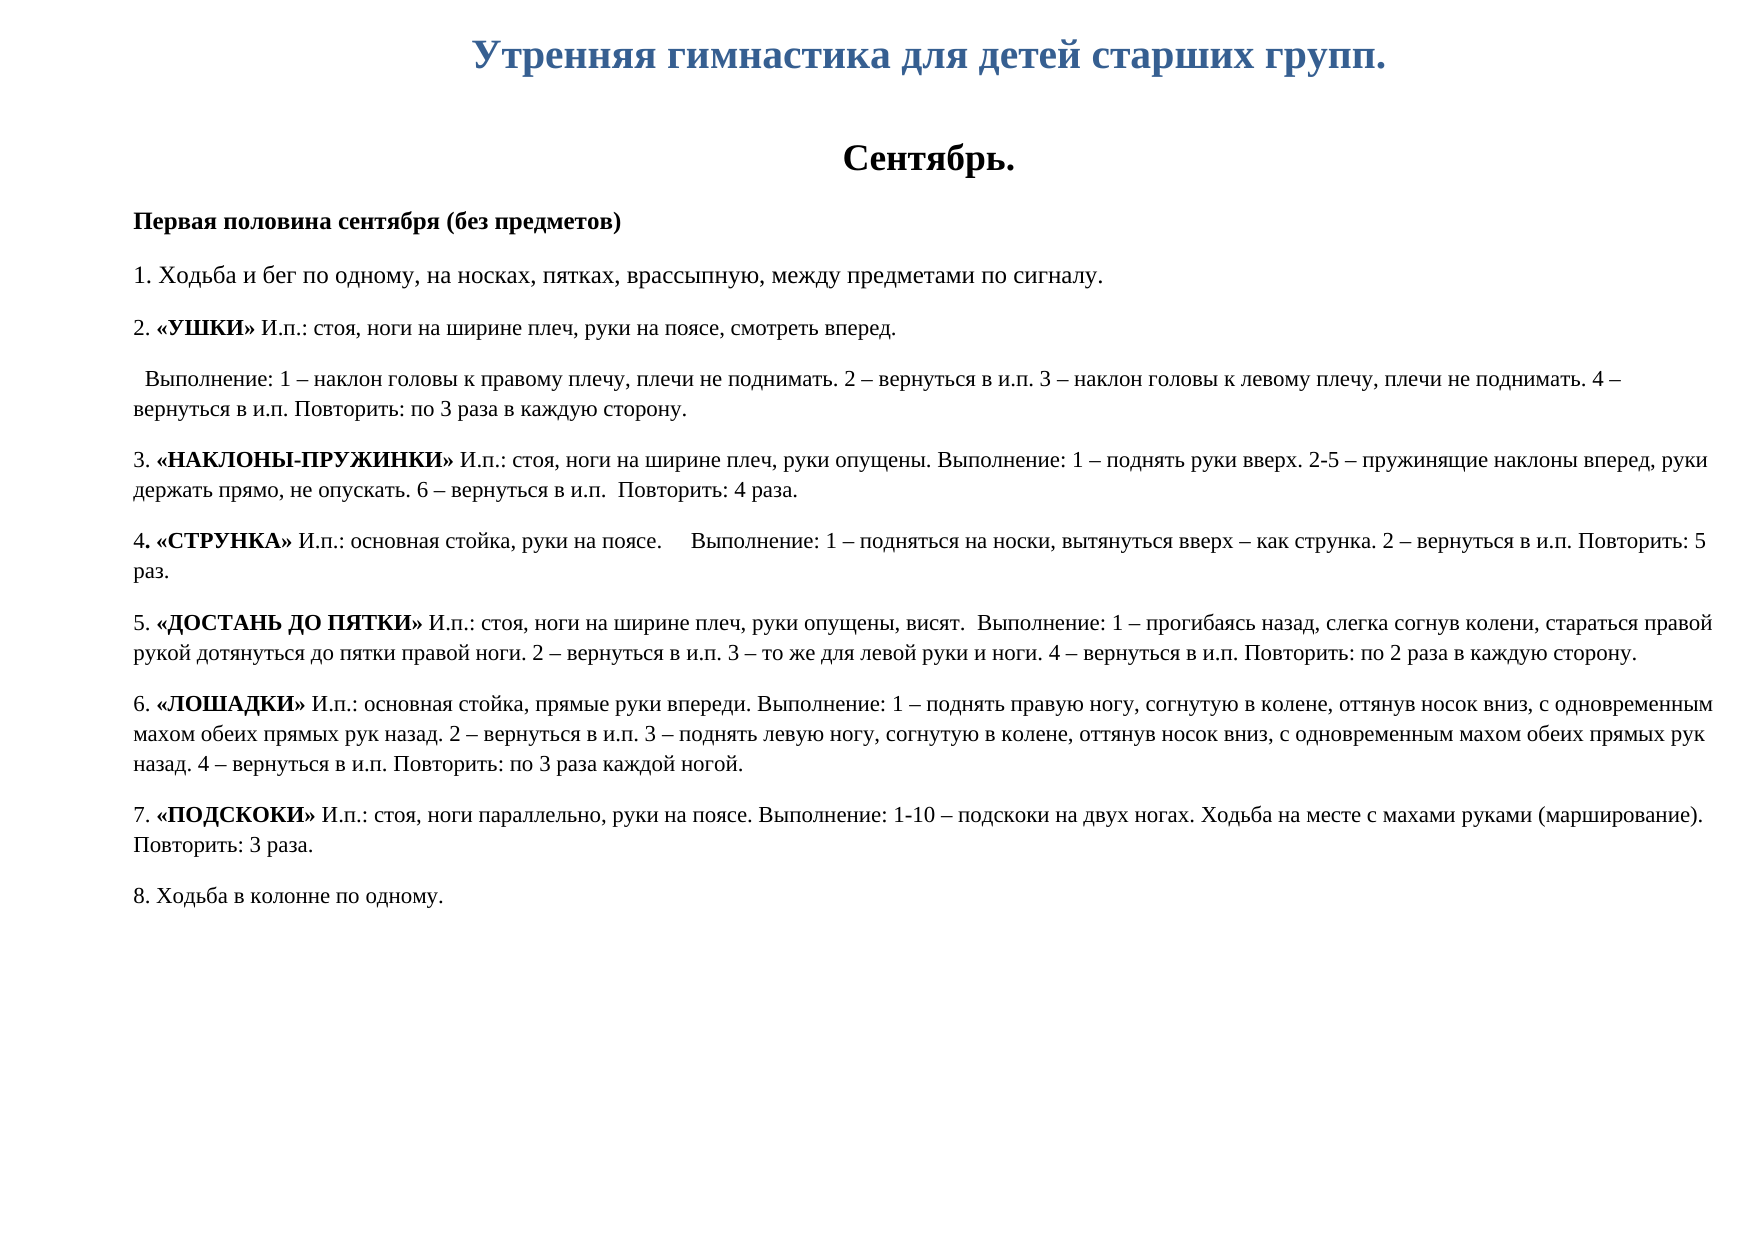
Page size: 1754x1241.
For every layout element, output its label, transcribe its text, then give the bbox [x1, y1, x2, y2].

text Выполнение: 1 – наклон головы к правому плечу, плечи не поднимать. 2 – вернуться в и.п. 3 – наклон головы к левому плечу, плечи не поднимать. 4 – вернуться в и.п. Повторить: по 3 раза в каждую сторону. [133, 365, 1724, 421]
text 6. «ЛОШАДКИ» И.п.: основная стойка, прямые руки впереди. Выполнение: 1 – поднять правую ногу, согнутую в колене, оттянув носок вниз, с одновременным махом обеих прямых рук назад. 2 – вернуться в и.п. 3 – поднять левую ногу, согнутую в колене, оттянув носок вниз, с одновременным махом обеих прямых рук назад. 4 – вернуться в и.п. Повторить: по 3 раза каждой ногой. [133, 690, 1724, 777]
text 7. «ПОДСКОКИ» И.п.: стоя, ноги параллельно, руки на поясе. Выполнение: 1-10 – подскоки на двух ногах. Ходьба на месте с махами руками (марширование). Повторить: 3 раза. [133, 801, 1724, 858]
text 1. Ходьба и бег по одному, на носках, пятках, врассыпную, между предметами по сигналу. [133, 260, 1724, 289]
text 5. «ДОСТАНЬ ДО ПЯТКИ» И.п.: стоя, ноги на ширине плеч, руки опущены, висят. Выполнение: 1 – прогибаясь назад, слегка согнув колени, стараться правой рукой дотянуться до пятки правой ноги. 2 – вернуться в и.п. 3 – то же для левой руки и ноги. 4 – вернуться в и.п. Повторить: по 2 раза в каждую сторону. [133, 609, 1724, 665]
text 3. «НАКЛОНЫ-ПРУЖИНКИ» И.п.: стоя, ноги на ширине плеч, руки опущены. Выполнение: 1 – поднять руки вверх. 2-5 – пружинящие наклоны вперед, руки держать прямо, не опускать. 6 – вернуться в и.п. Повторить: 4 раза. [133, 446, 1724, 503]
text Первая половина сентября (без предметов) [133, 206, 1724, 235]
subtitle Утренняя гимнастика для детей старших групп. [133, 29, 1724, 77]
text 4. «СТРУНКА» И.п.: основная стойка, руки на поясе. Выполнение: 1 – подняться на носки, вытянуться вверх – как струнка. 2 – вернуться в и.п. Повторить: 5 раз. [133, 527, 1724, 584]
text Сентябрь. [133, 136, 1724, 179]
text 2. «УШКИ» И.п.: стоя, ноги на ширине плеч, руки на поясе, смотреть вперед. [133, 314, 1724, 340]
text 8. Ходьба в колонне по одному. [133, 883, 1724, 909]
